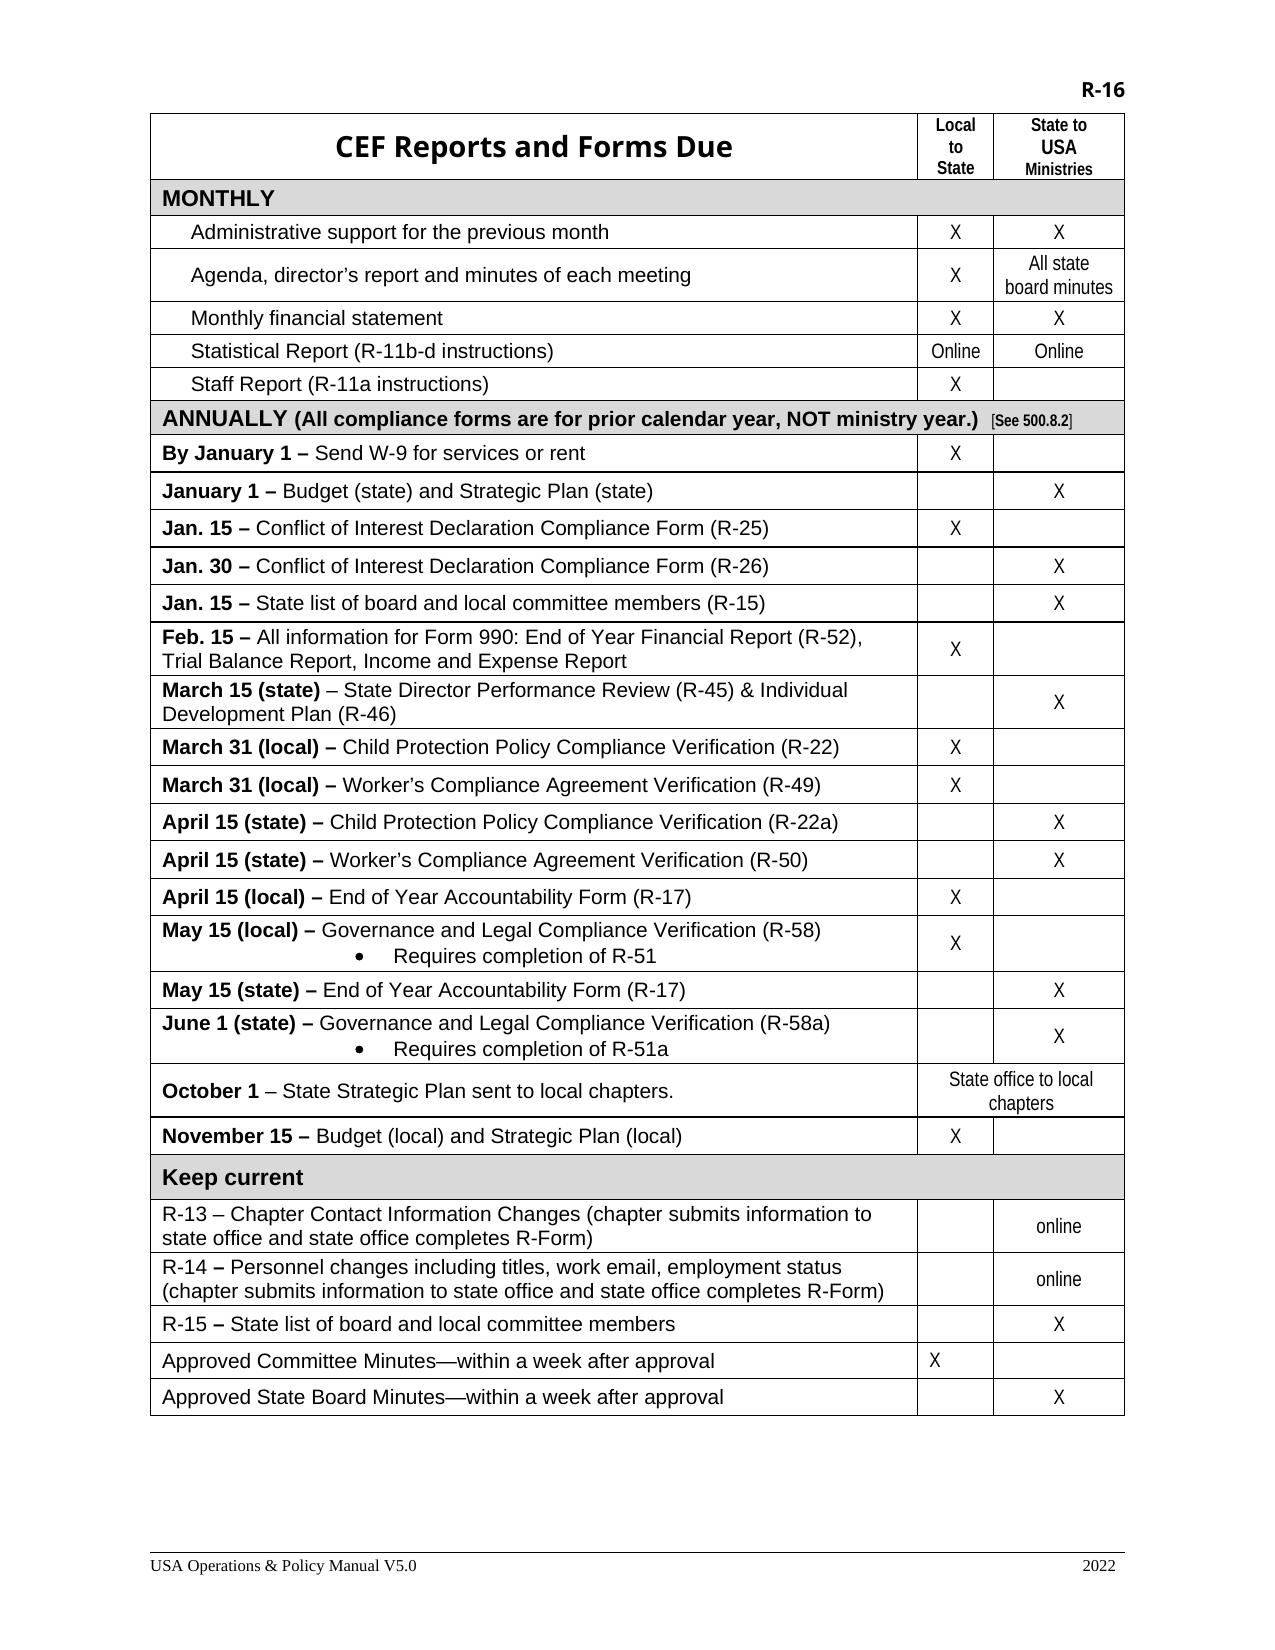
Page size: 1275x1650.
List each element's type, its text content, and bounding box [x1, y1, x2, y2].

table_cell X [994, 676, 1124, 728]
table_cell March 31 (local) – Child Protection Policy Compliance Verification (R-22) [151, 729, 917, 765]
table_cell Jan. 15 – Conflict of Interest Declaration Compliance Form (R-25) [151, 510, 917, 546]
table_cell online [994, 1253, 1124, 1305]
table_cell Jan. 15 – State list of board and local committee members (R-15) [151, 585, 917, 621]
table_cell [918, 548, 993, 584]
table_cell State office to local chapters [918, 1064, 1124, 1116]
table_cell X [994, 1379, 1124, 1414]
table_cell Approved State Board Minutes—within a week after approval [151, 1379, 917, 1414]
table_cell April 15 (state) – Worker’s Compliance Agreement Verification (R-50) [151, 841, 917, 878]
table_cell Statistical Report (R-11b-d instructions) [151, 335, 917, 367]
table_cell Keep current [151, 1155, 1124, 1199]
table_cell X [918, 1118, 993, 1154]
table_cell Approved Committee Minutes—within a week after approval [151, 1343, 917, 1378]
table_header Local to State [918, 114, 993, 179]
table_cell March 31 (local) – Worker’s Compliance Agreement Verification (R-49) [151, 766, 917, 803]
table_cell Online [994, 335, 1124, 367]
table_cell Jan. 30 – Conflict of Interest Declaration Compliance Form (R-26) [151, 548, 917, 584]
table_cell X [994, 216, 1124, 248]
table_cell X [994, 841, 1124, 878]
table_cell October 1 – State Strategic Plan sent to local chapters. [151, 1064, 917, 1116]
table_cell [918, 585, 993, 621]
table_cell [918, 1200, 993, 1252]
table_cell X [918, 302, 993, 334]
table_cell X [994, 1306, 1124, 1342]
table_cell [918, 1253, 993, 1305]
table_cell R-14 – Personnel changes including titles, work email, employment status (chapter submits information to state office and state office completes R-Form) [151, 1253, 917, 1305]
table_cell X [918, 249, 993, 301]
table_cell April 15 (state) – Child Protection Policy Compliance Verification (R-22a) [151, 804, 917, 840]
table_cell X [918, 1343, 993, 1378]
table_cell X [994, 548, 1124, 584]
table_cell online [994, 1200, 1124, 1252]
table_cell [994, 1118, 1124, 1154]
table_cell X [918, 368, 993, 400]
table_cell [918, 1009, 993, 1063]
table_cell ANNUALLY (All compliance forms are for prior calendar year, NOT ministry year.) [See 500.8.2] [151, 401, 1124, 434]
table_cell MONTHLY [151, 180, 1124, 215]
table_cell X [918, 766, 993, 803]
table_cell Feb. 15 – All information for Form 990: End of Year Financial Report (R-52), Trial Balance Report, Income and Expense Report [151, 623, 917, 674]
table_cell March 15 (state) – State Director Performance Review (R-45) & Individual Development Plan (R-46) [151, 676, 917, 728]
table_cell [994, 766, 1124, 803]
table_cell [994, 368, 1124, 400]
table_cell [994, 510, 1124, 546]
table_cell X [994, 473, 1124, 509]
table_cell X [918, 916, 993, 971]
table_header State to USA Ministries [994, 114, 1124, 179]
table_cell [994, 879, 1124, 915]
table_cell X [918, 510, 993, 546]
table_cell Monthly financial statement [151, 302, 917, 334]
table_cell April 15 (local) – End of Year Accountability Form (R-17) [151, 879, 917, 915]
table_cell [918, 473, 993, 509]
table_cell By January 1 – Send W-9 for services or rent [151, 435, 917, 471]
table_cell [918, 1306, 993, 1342]
table_cell X [994, 972, 1124, 1008]
table_cell X [918, 879, 993, 915]
table_cell R-13 – Chapter Contact Information Changes (chapter submits information to state office and state office completes R-Form) [151, 1200, 917, 1252]
table_cell X [918, 623, 993, 674]
table_cell January 1 – Budget (state) and Strategic Plan (state) [151, 473, 917, 509]
table_cell June 1 (state) – Governance and Legal Compliance Verification (R-58a) Requires completion of R-51a [151, 1009, 917, 1063]
table_cell Online [918, 335, 993, 367]
table_cell X [918, 729, 993, 765]
table_cell [918, 1379, 993, 1414]
table_cell [918, 676, 993, 728]
table_cell [994, 623, 1124, 674]
table_cell May 15 (local) – Governance and Legal Compliance Verification (R-58) Requires completion of R-51 [151, 916, 917, 971]
table_cell [918, 972, 993, 1008]
table_cell X [994, 804, 1124, 840]
table_cell May 15 (state) – End of Year Accountability Form (R-17) [151, 972, 917, 1008]
table_cell [994, 1343, 1124, 1378]
table_cell X [994, 585, 1124, 621]
table_header CEF Reports and Forms Due [151, 114, 917, 179]
table_cell [918, 841, 993, 878]
table_cell Administrative support for the previous month [151, 216, 917, 248]
table_cell X [918, 435, 993, 471]
table_cell X [918, 216, 993, 248]
table_cell R-15 – State list of board and local committee members [151, 1306, 917, 1342]
table_cell [994, 435, 1124, 471]
table_cell All state board minutes [994, 249, 1124, 301]
table_cell [994, 916, 1124, 971]
table_cell Staff Report (R-11a instructions) [151, 368, 917, 400]
table_cell [994, 729, 1124, 765]
table_cell X [994, 302, 1124, 334]
table_cell X [994, 1009, 1124, 1063]
table_cell [918, 804, 993, 840]
table_cell Agenda, director’s report and minutes of each meeting [151, 249, 917, 301]
table_cell November 15 – Budget (local) and Strategic Plan (local) [151, 1118, 917, 1154]
